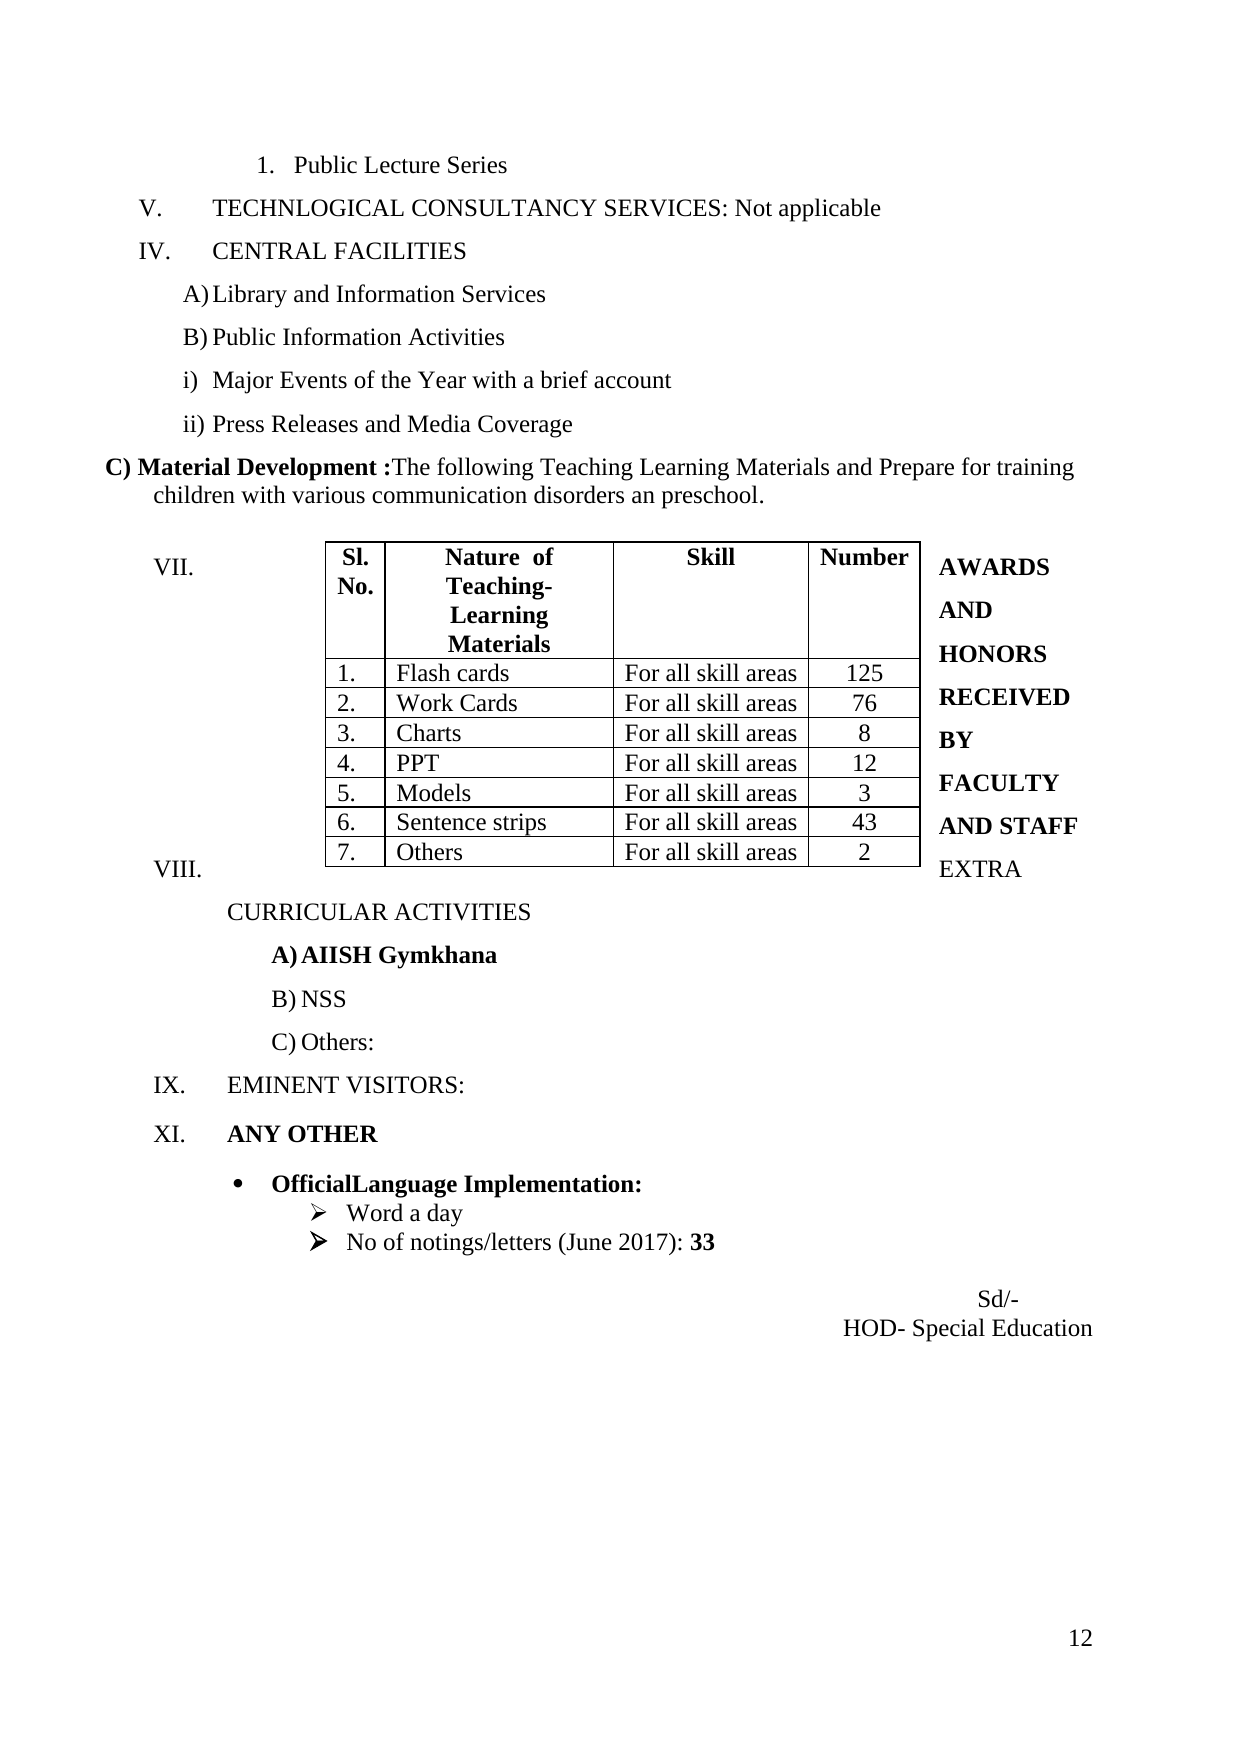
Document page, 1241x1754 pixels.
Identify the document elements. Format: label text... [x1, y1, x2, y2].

table_cell For all skill areas [614, 718, 808, 747]
table_cell 76 [809, 688, 919, 717]
table_cell 1. [326, 659, 384, 687]
text Sd/- [828, 1284, 1093, 1313]
table_cell 3. [326, 718, 384, 747]
table_cell 7. [326, 837, 384, 866]
table_cell Others [386, 837, 613, 866]
table_cell 4. [326, 748, 384, 777]
text HOD- Special Education [271, 1313, 1093, 1342]
table_cell Sentence strips [386, 808, 613, 836]
text XI. ANY OTHER [153, 1119, 1093, 1148]
table_cell For all skill areas [614, 748, 808, 777]
table_header Number [809, 543, 919, 657]
table_cell For all skill areas [614, 808, 808, 836]
list EXTRA CURRICULAR ACTIVITIES [153, 854, 1093, 926]
table_cell 12 [809, 748, 919, 777]
table_cell 5. [326, 778, 384, 806]
table_cell 8 [809, 718, 919, 747]
table_cell For all skill areas [614, 778, 808, 806]
list Public Lecture Series [256, 150, 1093, 179]
list AIISH Gymkhana [271, 941, 1093, 969]
list TECHNLOGICAL CONSULTANCY SERVICES: Not applicable [138, 193, 1093, 222]
list Press Releases and Media Coverage [183, 409, 1093, 437]
list Others: [271, 1027, 1093, 1056]
list OfficialLanguage Implementation: [234, 1169, 1093, 1198]
table_cell Models [386, 778, 613, 806]
list Word a day [309, 1198, 1093, 1227]
table_cell 3 [809, 778, 919, 806]
list NSS [271, 984, 1093, 1012]
table_cell For all skill areas [614, 837, 808, 866]
table_header Skill [614, 543, 808, 657]
table_header Sl. No. [326, 543, 384, 657]
list No of notings/letters (June 2017): 33 [309, 1227, 1093, 1255]
list AWARDS AND HONORS RECEIVED BY FACULTY AND STAFF [153, 552, 325, 840]
list C) Material Development :The following Teaching Learning Materials and Prepare for training children with various communication disorders an preschool. [105, 452, 1093, 509]
list Library and Information Services [183, 279, 1093, 308]
table_cell 43 [809, 808, 919, 836]
list Major Events of the Year with a brief account [183, 366, 1093, 394]
table_cell For all skill areas [614, 659, 808, 687]
table_cell 6. [326, 808, 384, 836]
table_header Nature of Teaching-Learning Materials [386, 543, 613, 657]
table_cell Flash cards [386, 659, 613, 687]
table_cell For all skill areas [614, 688, 808, 717]
table_cell 125 [809, 659, 919, 687]
table_cell Charts [386, 718, 613, 747]
table_cell 2 [809, 837, 919, 866]
list AWARDS AND HONORS RECEIVED BY FACULTY AND STAFF [921, 552, 1093, 840]
list CENTRAL FACILITIES [138, 236, 1093, 265]
list EMINENT VISITORS: [153, 1070, 1093, 1099]
table_cell PPT [386, 748, 613, 777]
table_cell 2. [326, 688, 384, 717]
list Public Information Activities [183, 322, 1093, 351]
table_cell Work Cards [386, 688, 613, 717]
